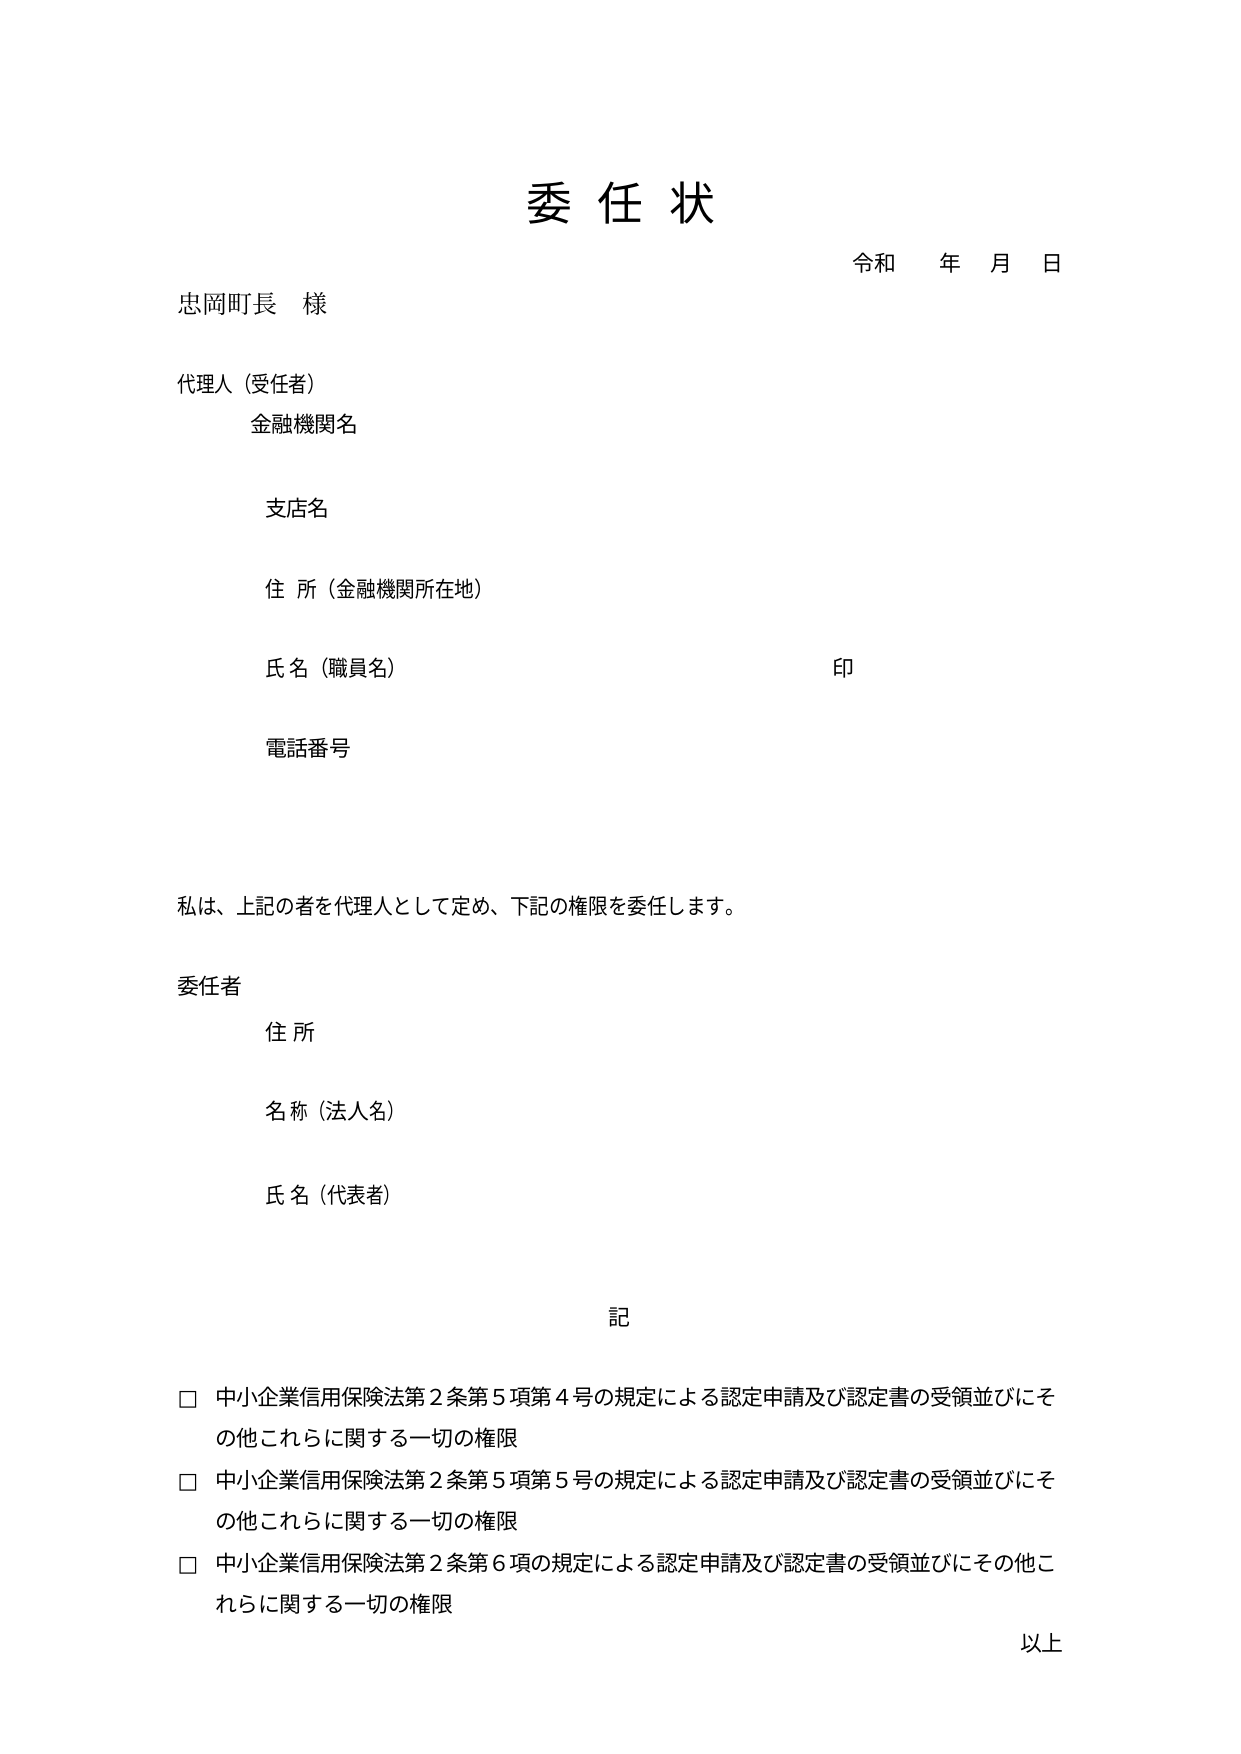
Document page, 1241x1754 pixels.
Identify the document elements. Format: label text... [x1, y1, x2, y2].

text 氏 名（職員名） 印 [265, 651, 1076, 683]
text 記 [167, 1300, 1074, 1332]
list 中小企業信用保険法第２条第６項の規定による認定申請及び認定書の受領並びにその他これらに関する一切の権限 [177, 1546, 1064, 1619]
list 中小企業信用保険法第２条第５項第４号の規定による認定申請及び認定書の受領並びにその他これらに関する一切の権限 [177, 1380, 1063, 1453]
text 忠岡町長 様 [177, 284, 1076, 321]
title 委 任 状 [167, 167, 1074, 233]
text 私は、上記の者を代理人として定め、下記の権限を委任します。 [177, 889, 1076, 921]
text 以上 [167, 1629, 1064, 1657]
list 中小企業信用保険法第２条第５項第５号の規定による認定申請及び認定書の受領並びにその他これらに関する一切の権限 [177, 1463, 1063, 1536]
text 名 称（法人名）氏 名（代表者） [265, 1094, 411, 1209]
text 住 所 [265, 1015, 1076, 1046]
text 金融機関名支店名 [250, 407, 360, 523]
text 代理人（受任者） [177, 367, 1076, 398]
text 委任者 [177, 969, 247, 1000]
text 令和 年 月 日 [852, 246, 1076, 278]
text 電話番号 [265, 731, 1076, 762]
text 住 所（金融機関所在地） [265, 574, 1076, 603]
